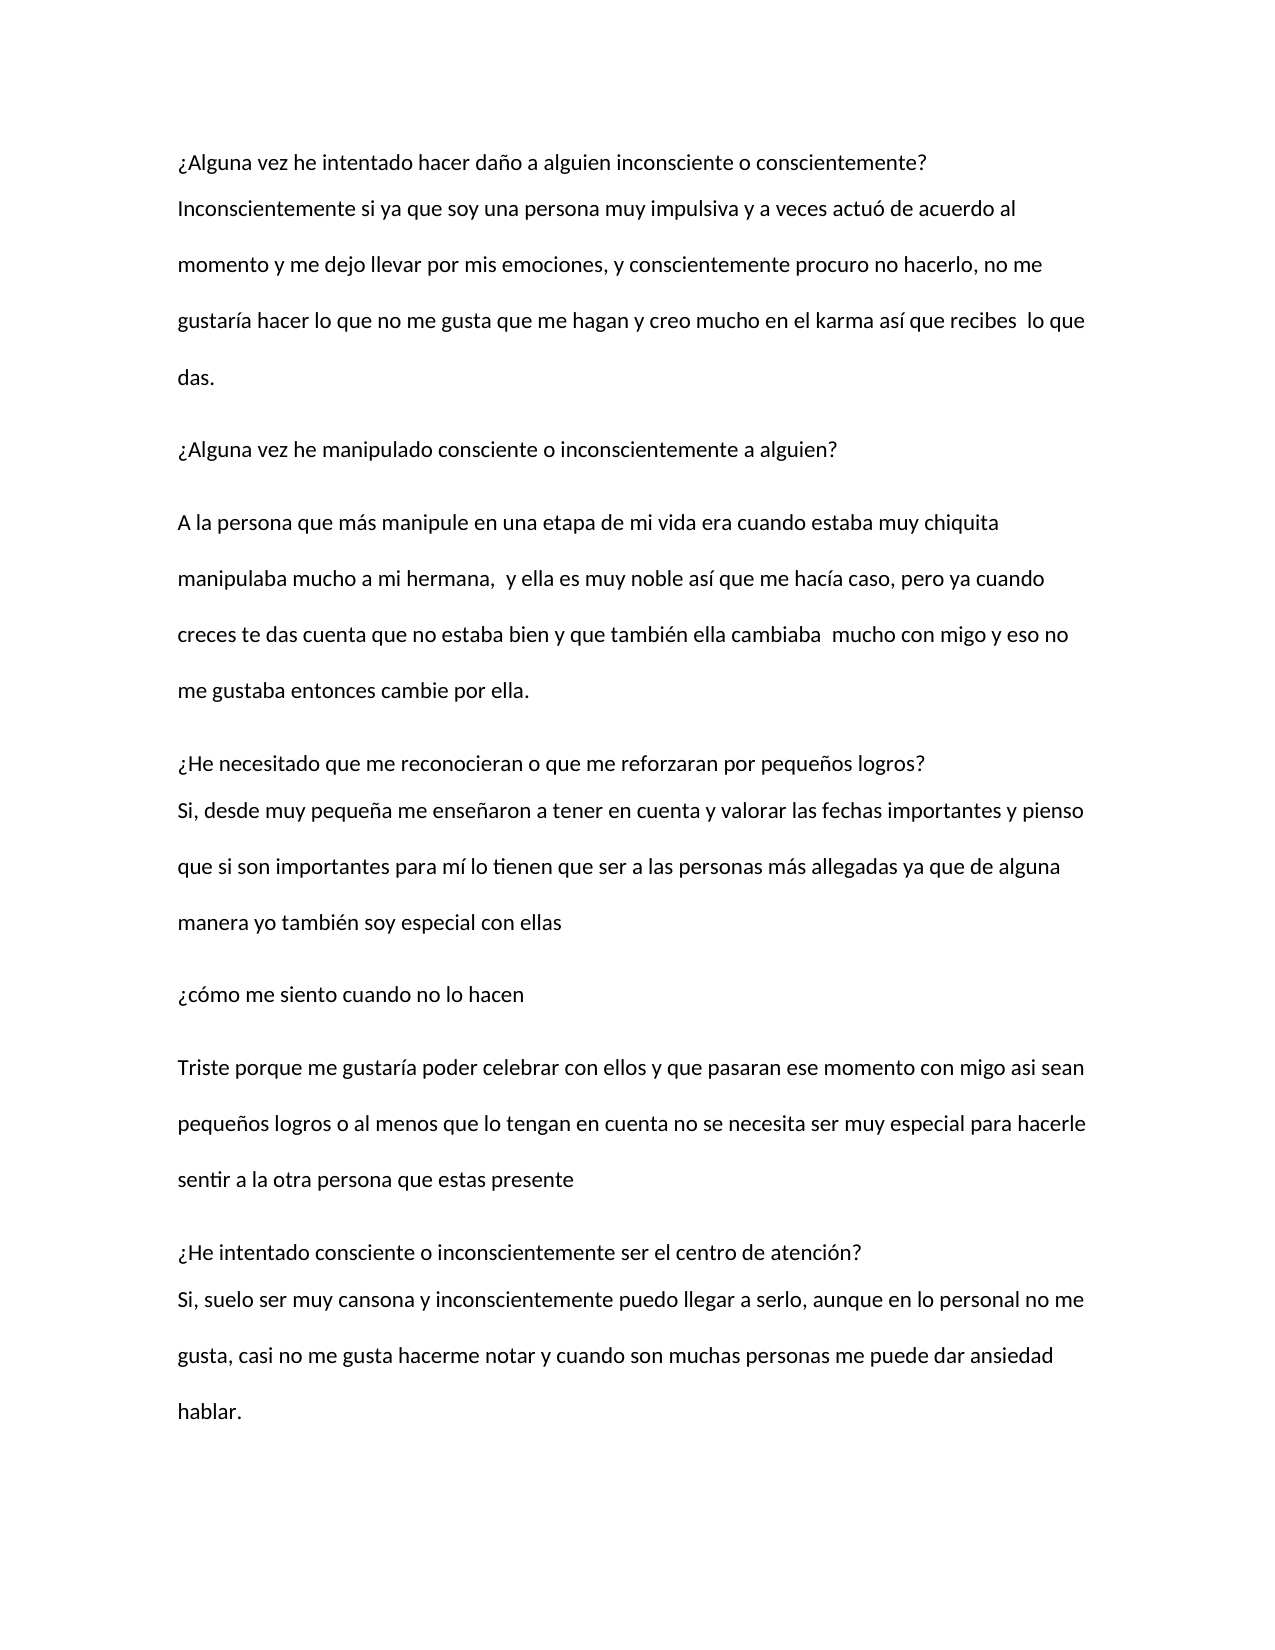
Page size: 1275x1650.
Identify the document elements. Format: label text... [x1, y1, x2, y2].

text Si, desde muy pequeña me enseñaron a tener en cuenta y valorar las fechas importantes y pienso que si son importantes para mí lo tienen que ser a las personas más allegadas ya que de alguna manera yo también soy especial con ellas [177, 796, 1098, 936]
text ¿Alguna vez he manipulado consciente o inconscientemente a alguien? [177, 435, 1098, 463]
text ¿Alguna vez he intentado hacer daño a alguien inconsciente o conscientemente? [177, 148, 1098, 176]
text Inconscientemente si ya que soy una persona muy impulsiva y a veces actuó de acuerdo al momento y me dejo llevar por mis emociones, y conscientemente procuro no hacerlo, no me gustaría hacer lo que no me gusta que me hagan y creo mucho en el karma así que recibes lo que das. [177, 194, 1098, 391]
text A la persona que más manipule en una etapa de mi vida era cuando estaba muy chiquita manipulaba mucho a mi hermana, y ella es muy noble así que me hacía caso, pero ya cuando creces te das cuenta que no estaba bien y que también ella cambiaba mucho con migo y eso no me gustaba entonces cambie por ella. [177, 508, 1098, 704]
text ¿He intentado consciente o inconscientemente ser el centro de atención? [177, 1238, 1098, 1266]
text ¿He necesitado que me reconocieran o que me reforzaran por pequeños logros? [177, 749, 1098, 777]
text Triste porque me gustaría poder celebrar con ellos y que pasaran ese momento con migo asi sean pequeños logros o al menos que lo tengan en cuenta no se necesita ser muy especial para hacerle sentir a la otra persona que estas presente [177, 1053, 1098, 1193]
text Si, suelo ser muy cansona y inconscientemente puedo llegar a serlo, aunque en lo personal no me gusta, casi no me gusta hacerme notar y cuando son muchas personas me puede dar ansiedad hablar. [177, 1285, 1098, 1425]
text ¿cómo me siento cuando no lo hacen [177, 981, 1098, 1008]
